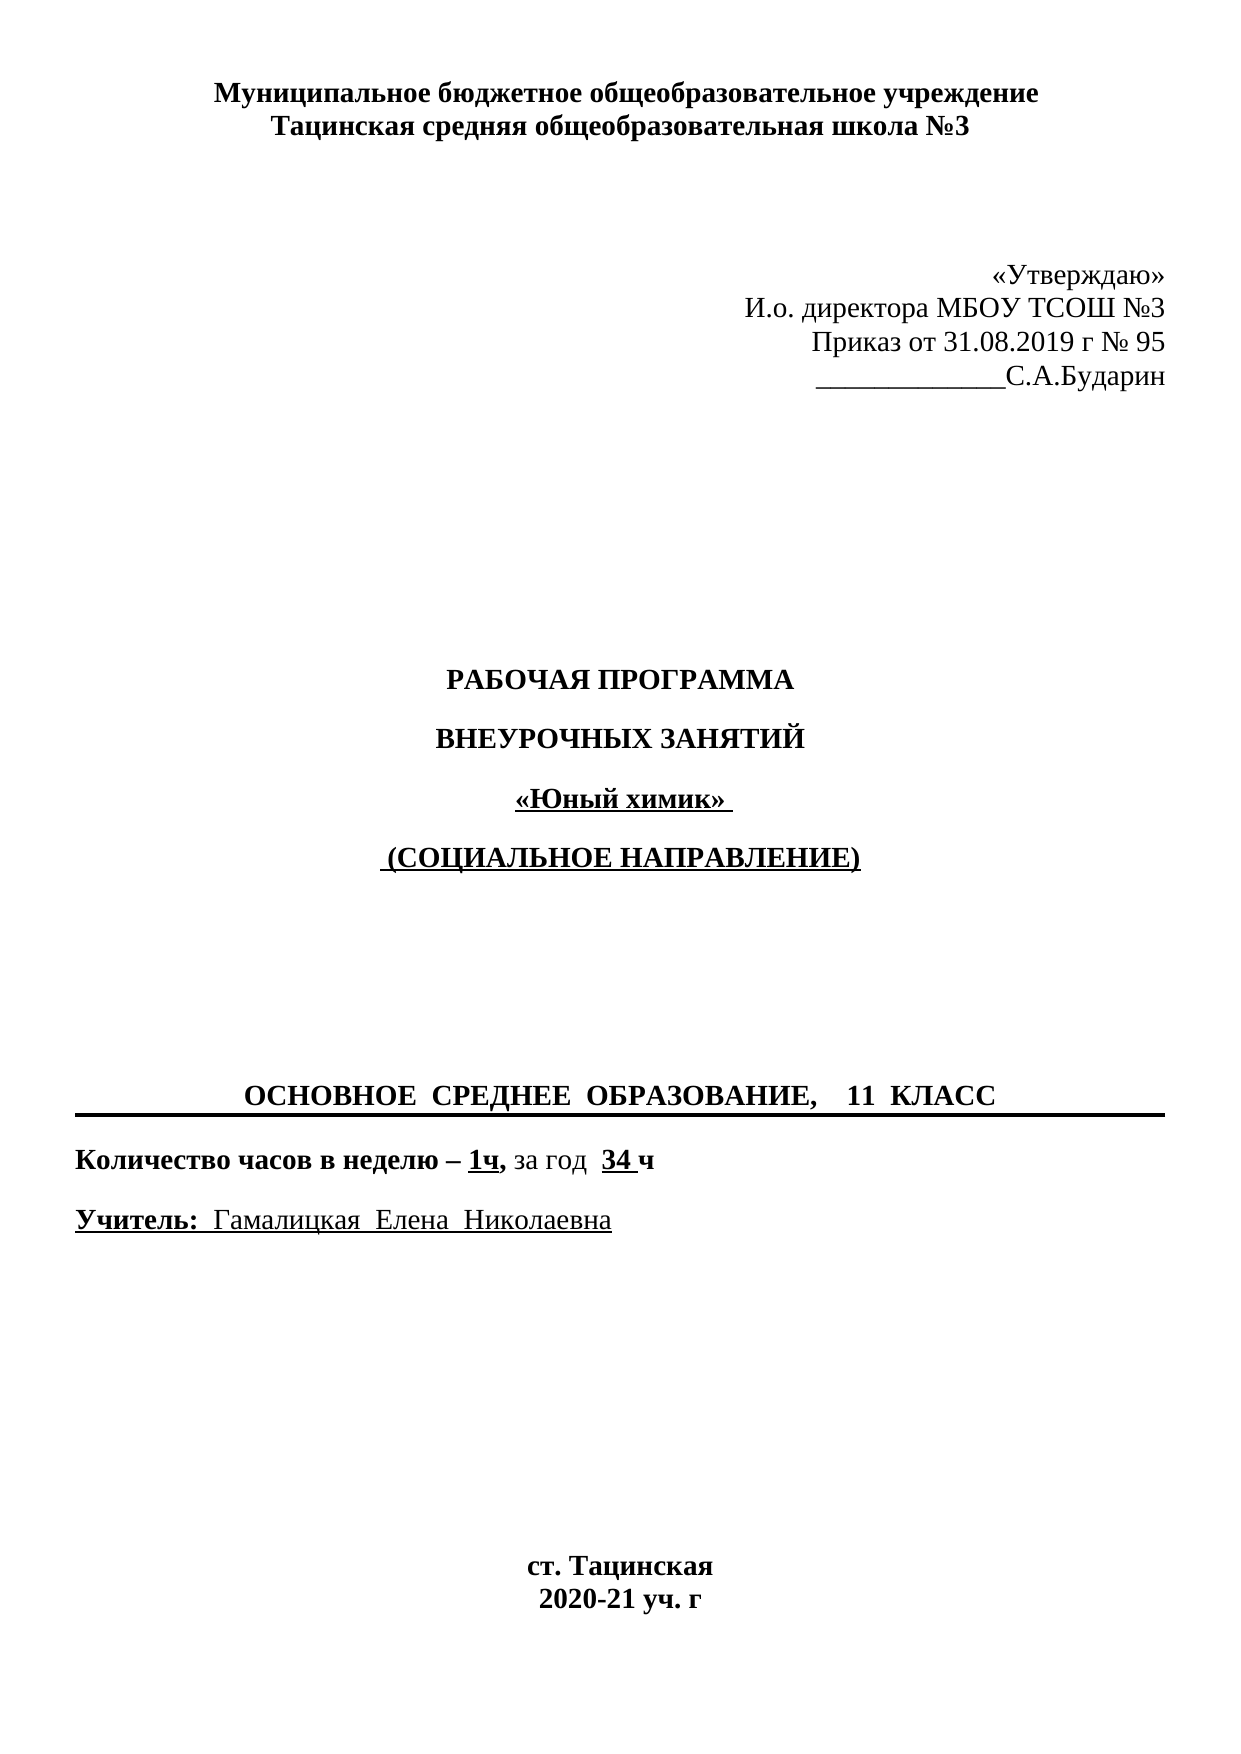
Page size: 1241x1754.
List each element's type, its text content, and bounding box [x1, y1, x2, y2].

text Учитель: Гамалицкая Елена Николаевна [75, 1202, 1165, 1235]
text ст. Тацинская [75, 1548, 1165, 1581]
text РАБОЧАЯ ПРОГРАММА [75, 662, 1165, 696]
text Количество часов в неделю – 1ч, за год 34 ч [75, 1142, 1165, 1176]
text «Утверждаю» [75, 257, 1165, 291]
text И.о. директора МБОУ ТСОШ №3 [75, 291, 1165, 324]
text Тацинская средняя общеобразовательная школа №3 [75, 108, 1165, 142]
text 2020-21 уч. г [75, 1581, 1165, 1615]
text (СОЦИАЛЬНОЕ НАПРАВЛЕНИЕ) [75, 840, 1165, 874]
text «Юный химик» [75, 781, 1165, 814]
text ВНЕУРОЧНЫХ ЗАНЯТИЙ [75, 722, 1165, 755]
text ОСНОВНОЕ СРЕДНЕЕ ОБРАЗОВАНИЕ, 11 КЛАСС [75, 1078, 1165, 1113]
text Приказ от 31.08.2019 г № 95 [75, 324, 1165, 358]
text Муниципальное бюджетное общеобразовательное учреждение [75, 75, 1165, 108]
text _____________С.А.Бударин [75, 358, 1165, 391]
